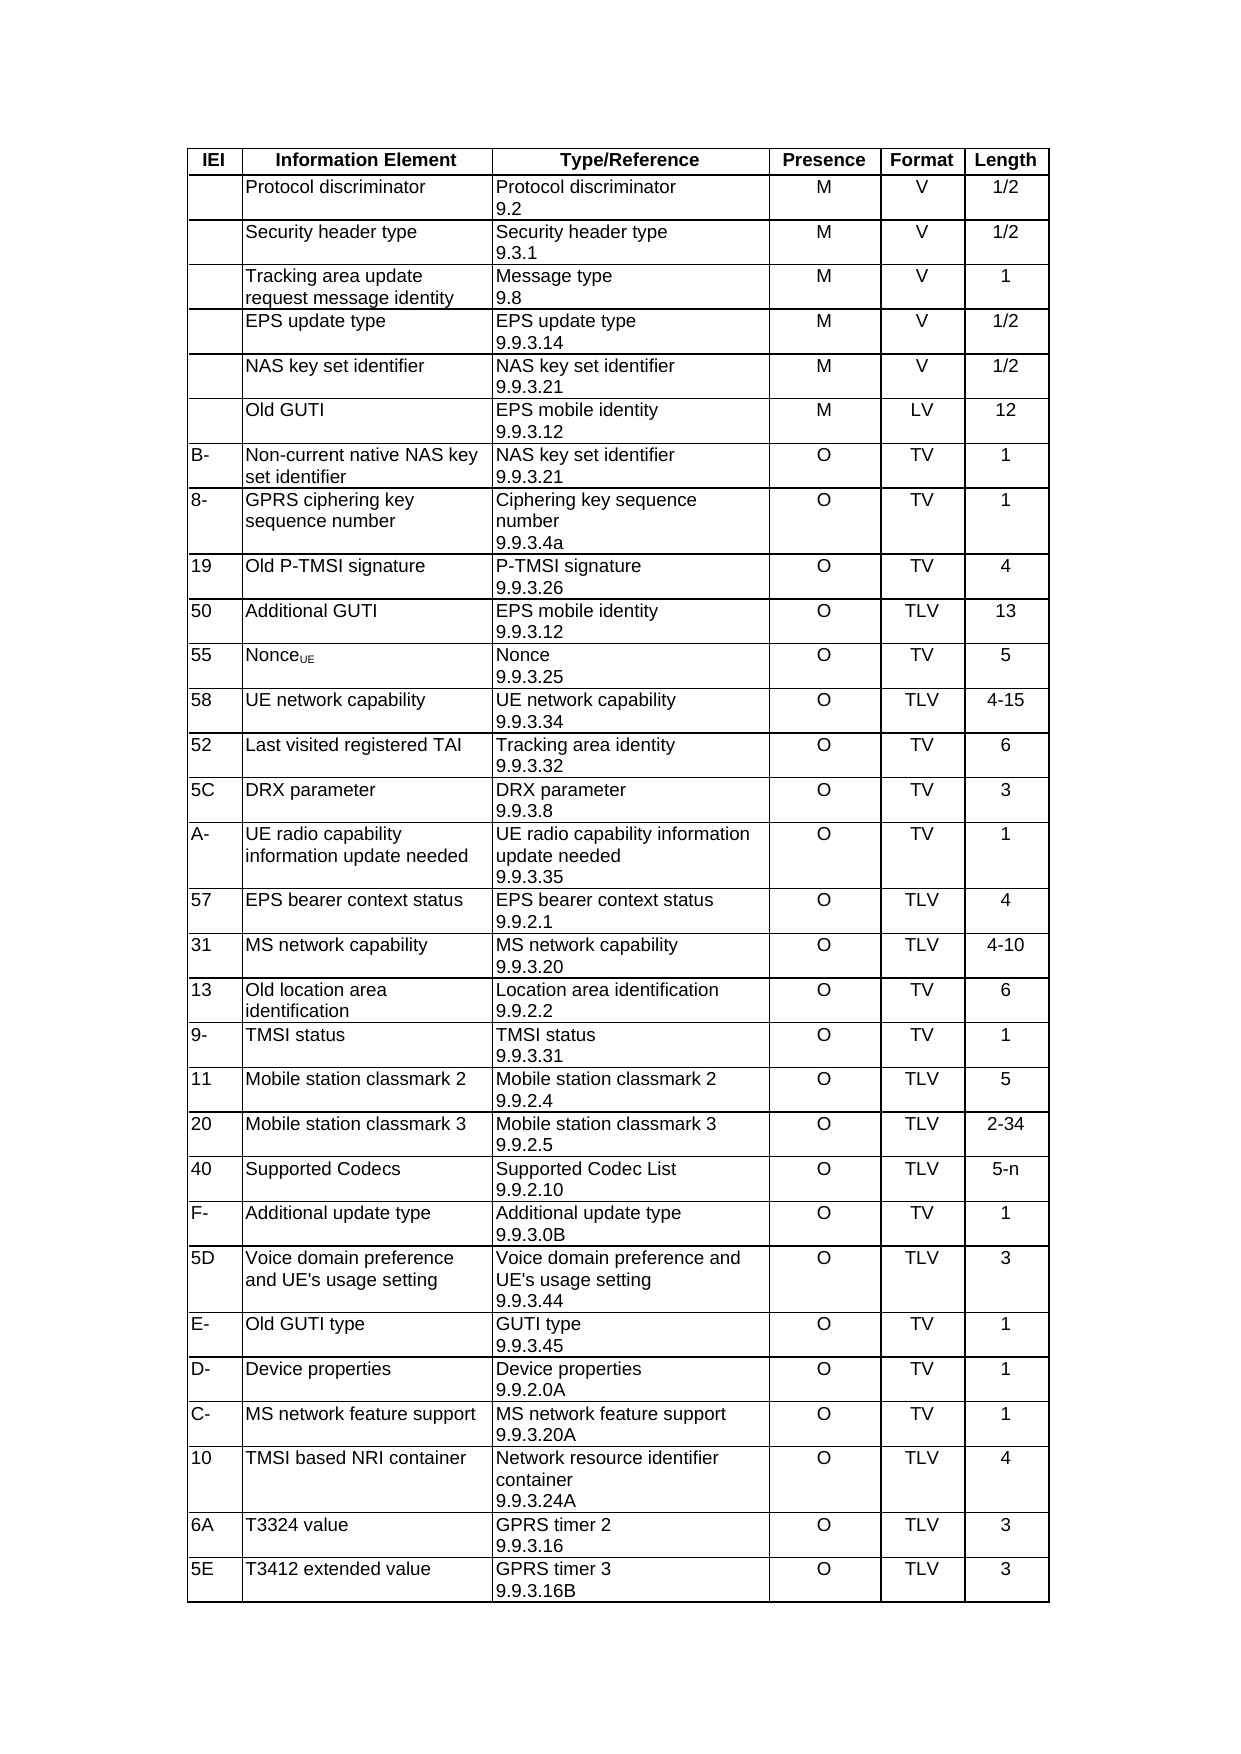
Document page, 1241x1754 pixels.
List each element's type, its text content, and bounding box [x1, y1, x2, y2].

table_cell Last visited registered TAI [243, 734, 492, 777]
table_cell O [770, 1157, 880, 1201]
table_cell Tracking area update request message identity [243, 265, 492, 308]
table_cell Old location area identification [243, 979, 492, 1022]
table_cell 6 [966, 734, 1048, 777]
table_cell Protocol discriminator 9.2 [493, 176, 769, 219]
table_cell UE radio capability information update needed 9.9.3.35 [493, 823, 769, 888]
table_cell M [770, 265, 880, 308]
table_cell T3412 extended value [243, 1558, 492, 1601]
table_cell O [770, 934, 880, 977]
table_cell 11 [188, 1068, 242, 1111]
table_cell O [770, 979, 880, 1022]
table_cell UE network capability 9.9.3.34 [493, 689, 769, 732]
table_cell TLV [882, 1247, 964, 1311]
table_cell 1/2 [966, 221, 1048, 264]
table_cell Device properties 9.9.2.0A [493, 1358, 769, 1401]
table_cell 57 [188, 889, 242, 932]
table_cell TV [882, 1202, 964, 1245]
table_cell Non-current native NAS key set identifier [243, 444, 492, 487]
table_cell TV [882, 489, 964, 553]
table_cell Old GUTI type [243, 1313, 492, 1356]
table_cell NAS key set identifier 9.9.3.21 [493, 444, 769, 487]
table_cell 55 [188, 644, 242, 687]
table_cell Supported Codec List 9.9.2.10 [493, 1157, 769, 1201]
table_cell DRX parameter [243, 778, 492, 821]
table_cell TLV [882, 1447, 964, 1512]
table_cell V [882, 355, 964, 398]
table_cell TV [882, 1313, 964, 1356]
table_cell TLV [882, 1068, 964, 1111]
table_cell 10 [188, 1447, 242, 1512]
table_cell 6A [188, 1513, 242, 1556]
table_cell TV [882, 734, 964, 777]
table_cell Security header type [243, 221, 492, 264]
table_cell 2-34 [966, 1113, 1048, 1156]
table_cell LV [882, 399, 964, 442]
table_cell Ciphering key sequence number 9.9.3.4a [493, 489, 769, 553]
table_cell O [770, 1558, 880, 1601]
table_cell Additional GUTI [243, 600, 492, 643]
table_cell O [770, 555, 880, 598]
table_cell 5 [966, 644, 1048, 687]
table_cell 13 [966, 600, 1048, 643]
table_cell TLV [882, 889, 964, 932]
table_cell Location area identification 9.9.2.2 [493, 979, 769, 1022]
table_cell EPS update type [243, 310, 492, 353]
table_cell E- [188, 1313, 242, 1356]
table_cell Mobile station classmark 3 9.9.2.5 [493, 1113, 769, 1156]
table_cell O [770, 1313, 880, 1356]
table_cell Tracking area identity 9.9.3.32 [493, 734, 769, 777]
table_cell TLV [882, 934, 964, 977]
table_cell 58 [188, 689, 242, 732]
table_cell M [770, 221, 880, 264]
table_cell EPS update type 9.9.3.14 [493, 310, 769, 353]
table_cell GPRS timer 2 9.9.3.16 [493, 1513, 769, 1556]
table_cell 1 [966, 1358, 1048, 1401]
table_cell Device properties [243, 1358, 492, 1401]
table_cell MS network capability [243, 934, 492, 977]
table_cell TLV [882, 1513, 964, 1556]
table_cell MS network feature support [243, 1402, 492, 1446]
table_cell Protocol discriminator [243, 176, 492, 219]
table_cell TLV [882, 1558, 964, 1601]
table_cell O [770, 778, 880, 821]
table_cell O [770, 600, 880, 643]
table_cell V [882, 221, 964, 264]
table_cell TV [882, 778, 964, 821]
table_cell 19 [188, 554, 242, 598]
table_cell [188, 265, 242, 308]
table_header IEI [188, 149, 242, 174]
table_cell GUTI type 9.9.3.45 [493, 1313, 769, 1356]
table_cell [188, 220, 242, 264]
table_cell 4-15 [966, 689, 1048, 732]
table_cell 1 [966, 823, 1048, 888]
table_cell O [770, 1023, 880, 1066]
table_cell Mobile station classmark 2 [243, 1068, 492, 1111]
table_cell 8- [188, 488, 242, 553]
table_cell Security header type 9.3.1 [493, 221, 769, 264]
table_cell V [882, 265, 964, 308]
table_cell V [882, 310, 964, 353]
table_cell Old P-TMSI signature [243, 555, 492, 598]
table_cell 50 [188, 599, 242, 643]
table_cell 1 [966, 1402, 1048, 1446]
table_cell O [770, 444, 880, 487]
table_cell O [770, 1247, 880, 1311]
table_cell 3 [966, 1247, 1048, 1311]
table_cell B- [188, 444, 242, 487]
table_cell 1 [966, 1023, 1048, 1066]
table_cell Supported Codecs [243, 1157, 492, 1201]
table_cell F- [188, 1202, 242, 1245]
table_cell UE radio capability information update needed [243, 823, 492, 888]
table_cell TV [882, 555, 964, 598]
table_cell M [770, 176, 880, 219]
table_cell 6 [966, 979, 1048, 1022]
table_header Presence [770, 149, 880, 174]
table_cell [188, 309, 242, 353]
table_cell TV [882, 823, 964, 888]
table_cell 5 [966, 1068, 1048, 1111]
table_cell O [770, 1513, 880, 1556]
table_cell C- [188, 1402, 242, 1446]
table_cell 4 [966, 1447, 1048, 1512]
table_cell TLV [882, 689, 964, 732]
table_cell EPS bearer context status [243, 889, 492, 932]
table_cell GPRS timer 3 9.9.3.16B [493, 1558, 769, 1601]
table_cell T3324 value [243, 1513, 492, 1556]
table_cell O [770, 1068, 880, 1111]
table_cell [188, 354, 242, 398]
table_cell 52 [188, 733, 242, 777]
table_cell TLV [882, 1157, 964, 1201]
table_cell GPRS ciphering key sequence number [243, 489, 492, 553]
table_cell EPS bearer context status 9.9.2.1 [493, 889, 769, 932]
table_cell M [770, 355, 880, 398]
table_cell EPS mobile identity 9.9.3.12 [493, 600, 769, 643]
table_cell O [770, 734, 880, 777]
table_cell TMSI status [243, 1023, 492, 1066]
table_cell NAS key set identifier 9.9.3.21 [493, 355, 769, 398]
table_cell EPS mobile identity 9.9.3.12 [493, 399, 769, 442]
table_cell Voice domain preference and UE's usage setting [243, 1247, 492, 1311]
table_cell 5-n [966, 1157, 1048, 1201]
table_cell TV [882, 1358, 964, 1401]
table_cell TLV [882, 600, 964, 643]
table_cell TMSI based NRI container [243, 1447, 492, 1512]
table_header Information Element [243, 149, 492, 174]
table_cell O [770, 823, 880, 888]
table_cell MS network capability 9.9.3.20 [493, 934, 769, 977]
table_cell TV [882, 979, 964, 1022]
table_cell 4 [966, 555, 1048, 598]
table_cell 1 [966, 444, 1048, 487]
table_cell 9- [188, 1023, 242, 1066]
table_cell 5E [188, 1558, 242, 1601]
table_cell V [882, 176, 964, 219]
table_cell 3 [966, 1513, 1048, 1556]
table_cell O [770, 1113, 880, 1156]
table_cell Additional update type 9.9.3.0B [493, 1202, 769, 1245]
table_cell 1 [966, 489, 1048, 553]
table_cell DRX parameter 9.9.3.8 [493, 778, 769, 821]
table_cell [188, 399, 242, 442]
table_header Length [966, 149, 1048, 174]
table_cell 1/2 [966, 355, 1048, 398]
table_header Type/Reference [493, 149, 769, 174]
table_cell O [770, 1402, 880, 1446]
table_cell 13 [188, 978, 242, 1022]
table_cell O [770, 889, 880, 932]
table_cell NonceUE [243, 644, 492, 687]
table_cell Mobile station classmark 2 9.9.2.4 [493, 1068, 769, 1111]
table_cell 3 [966, 778, 1048, 821]
table_cell 20 [188, 1112, 242, 1156]
table_cell TV [882, 1402, 964, 1446]
table_cell 4 [966, 889, 1048, 932]
table_cell 3 [966, 1558, 1048, 1601]
table_cell 1/2 [966, 310, 1048, 353]
table_cell Old GUTI [243, 399, 492, 442]
table_cell O [770, 689, 880, 732]
table_cell NAS key set identifier [243, 355, 492, 398]
table_cell Mobile station classmark 3 [243, 1113, 492, 1156]
table_cell A- [188, 823, 242, 888]
table_cell TV [882, 1023, 964, 1066]
table_cell 5D [188, 1246, 242, 1311]
table_cell TV [882, 644, 964, 687]
table_cell Nonce 9.9.3.25 [493, 644, 769, 687]
table_cell TLV [882, 1113, 964, 1156]
table_cell O [770, 1202, 880, 1245]
table_cell 1 [966, 1202, 1048, 1245]
table_cell [188, 175, 242, 219]
table_cell M [770, 399, 880, 442]
table_cell Message type 9.8 [493, 265, 769, 308]
table_cell TV [882, 444, 964, 487]
table_header Format [882, 149, 964, 174]
table_cell D- [188, 1357, 242, 1401]
table_cell P-TMSI signature 9.9.3.26 [493, 555, 769, 598]
table_cell Network resource identifier container 9.9.3.24A [493, 1447, 769, 1512]
table_cell O [770, 644, 880, 687]
table_cell MS network feature support 9.9.3.20A [493, 1402, 769, 1446]
table_cell Voice domain preference and UE's usage setting 9.9.3.44 [493, 1247, 769, 1311]
table_cell 1 [966, 265, 1048, 308]
table_cell 4-10 [966, 934, 1048, 977]
table_cell 1/2 [966, 176, 1048, 219]
table_cell 1 [966, 1313, 1048, 1356]
table_cell UE network capability [243, 689, 492, 732]
table_cell O [770, 1358, 880, 1401]
table_cell TMSI status 9.9.3.31 [493, 1023, 769, 1066]
table_cell 31 [188, 934, 242, 977]
table_cell Additional update type [243, 1202, 492, 1245]
table_cell 12 [966, 399, 1048, 442]
table_cell 40 [188, 1157, 242, 1201]
table_cell O [770, 489, 880, 553]
table_cell M [770, 310, 880, 353]
table_cell 5C [188, 778, 242, 821]
table_cell O [770, 1447, 880, 1512]
